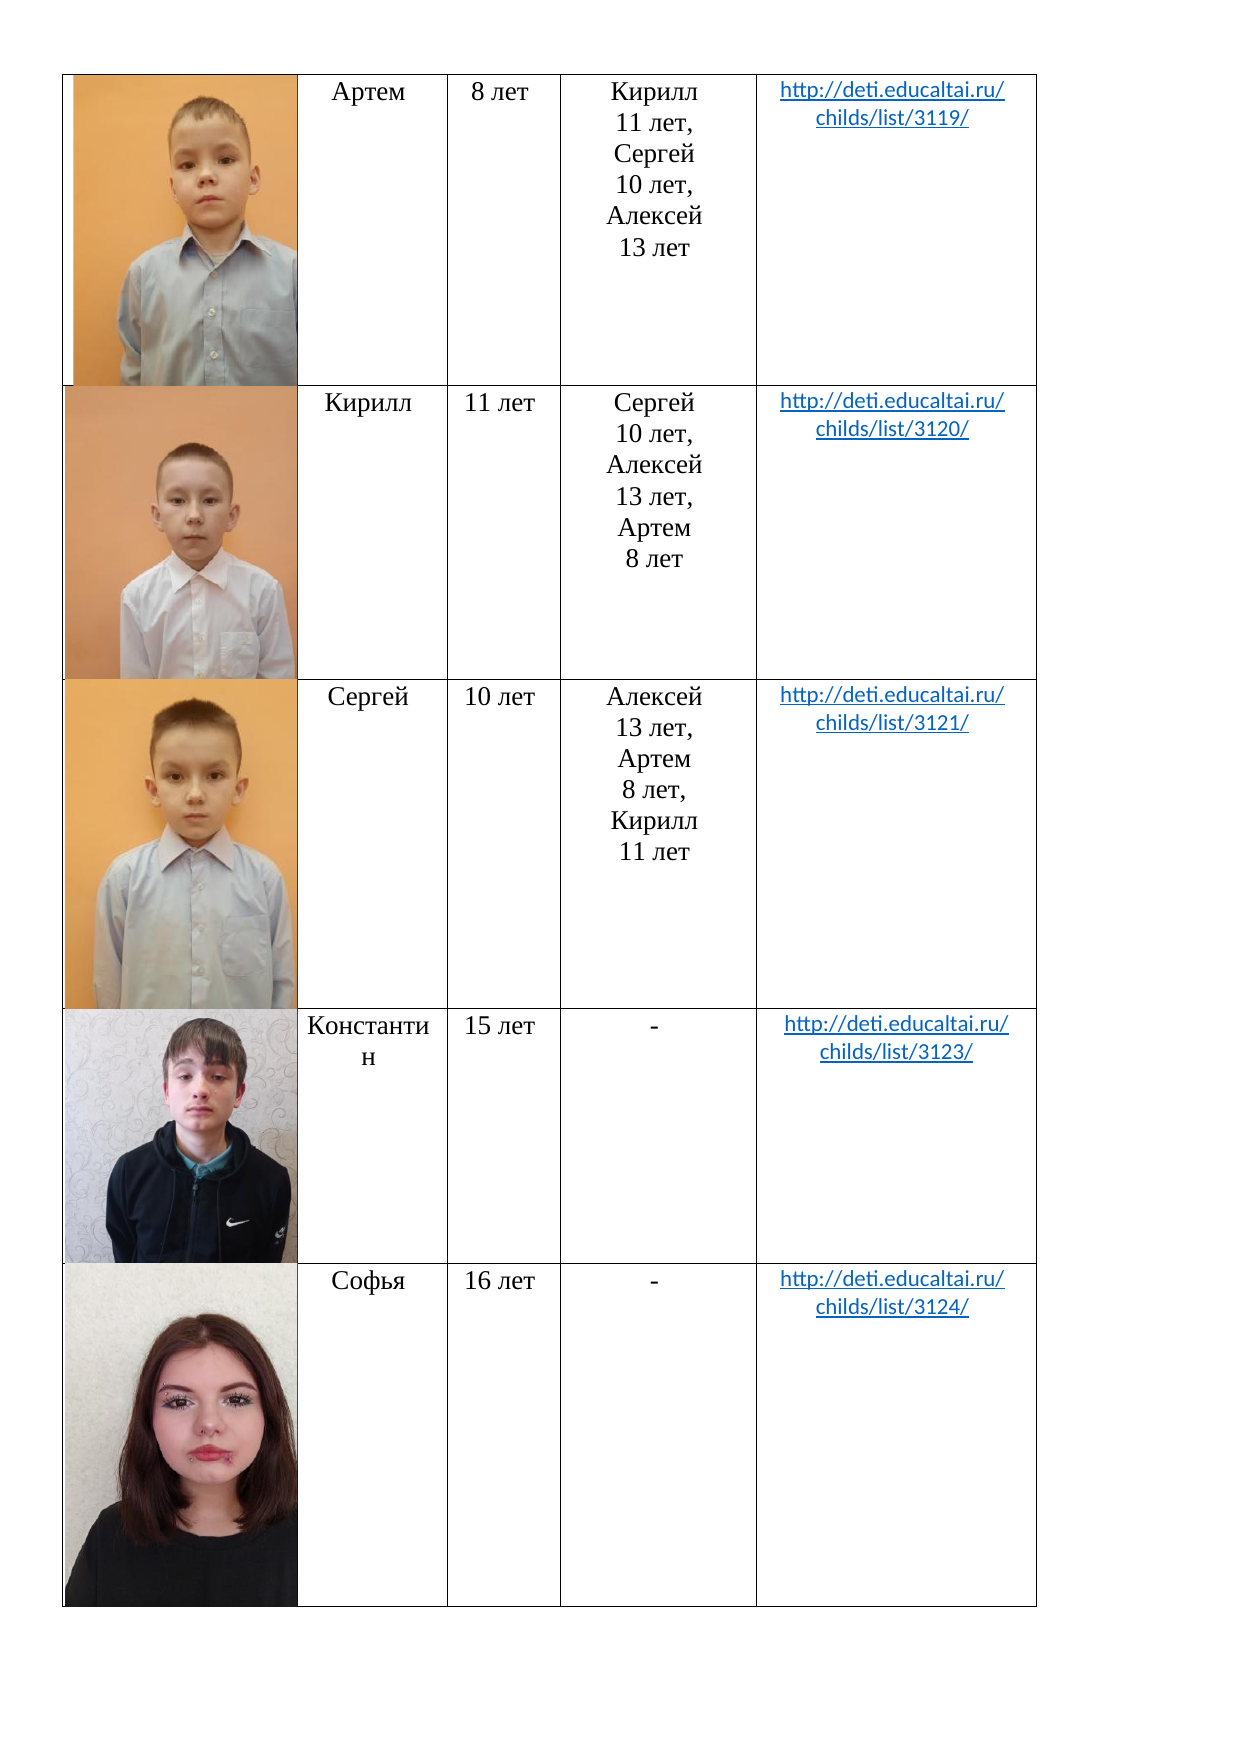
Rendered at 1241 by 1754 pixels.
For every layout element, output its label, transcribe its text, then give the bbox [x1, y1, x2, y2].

table_cell 10 лет [448, 680, 560, 1008]
table_cell Сергей 10 лет, Алексей 13 лет, Артем 8 лет [561, 386, 756, 679]
table_cell http://deti.educaltai.ru/childs/list/3123/ [757, 1009, 1036, 1263]
table_cell Кирилл 11 лет, Сергей 10 лет, Алексей 13 лет [561, 75, 756, 385]
table_cell Сергей [298, 680, 447, 1008]
table_cell Константин [298, 1009, 447, 1263]
table_cell 8 лет [448, 75, 560, 385]
picture [64, 75, 298, 1607]
table_cell Артем [298, 75, 447, 385]
table_cell Кирилл [298, 386, 447, 679]
table_cell - [561, 1264, 756, 1606]
table_cell http://deti.educaltai.ru/childs/list/3119/ [757, 75, 1036, 385]
table_cell - [561, 1009, 756, 1263]
table_cell 15 лет [448, 1009, 560, 1263]
table_cell 16 лет [448, 1264, 560, 1606]
table_cell http://deti.educaltai.ru/childs/list/3124/ [757, 1264, 1036, 1606]
table_cell Софья [298, 1264, 447, 1606]
table_cell [63, 75, 73, 385]
table_cell http://deti.educaltai.ru/childs/list/3120/ [757, 386, 1036, 679]
table_cell 11 лет [448, 386, 560, 679]
table_cell http://deti.educaltai.ru/childs/list/3121/ [757, 680, 1036, 1008]
table_cell Алексей 13 лет, Артем 8 лет, Кирилл 11 лет [561, 680, 756, 1008]
